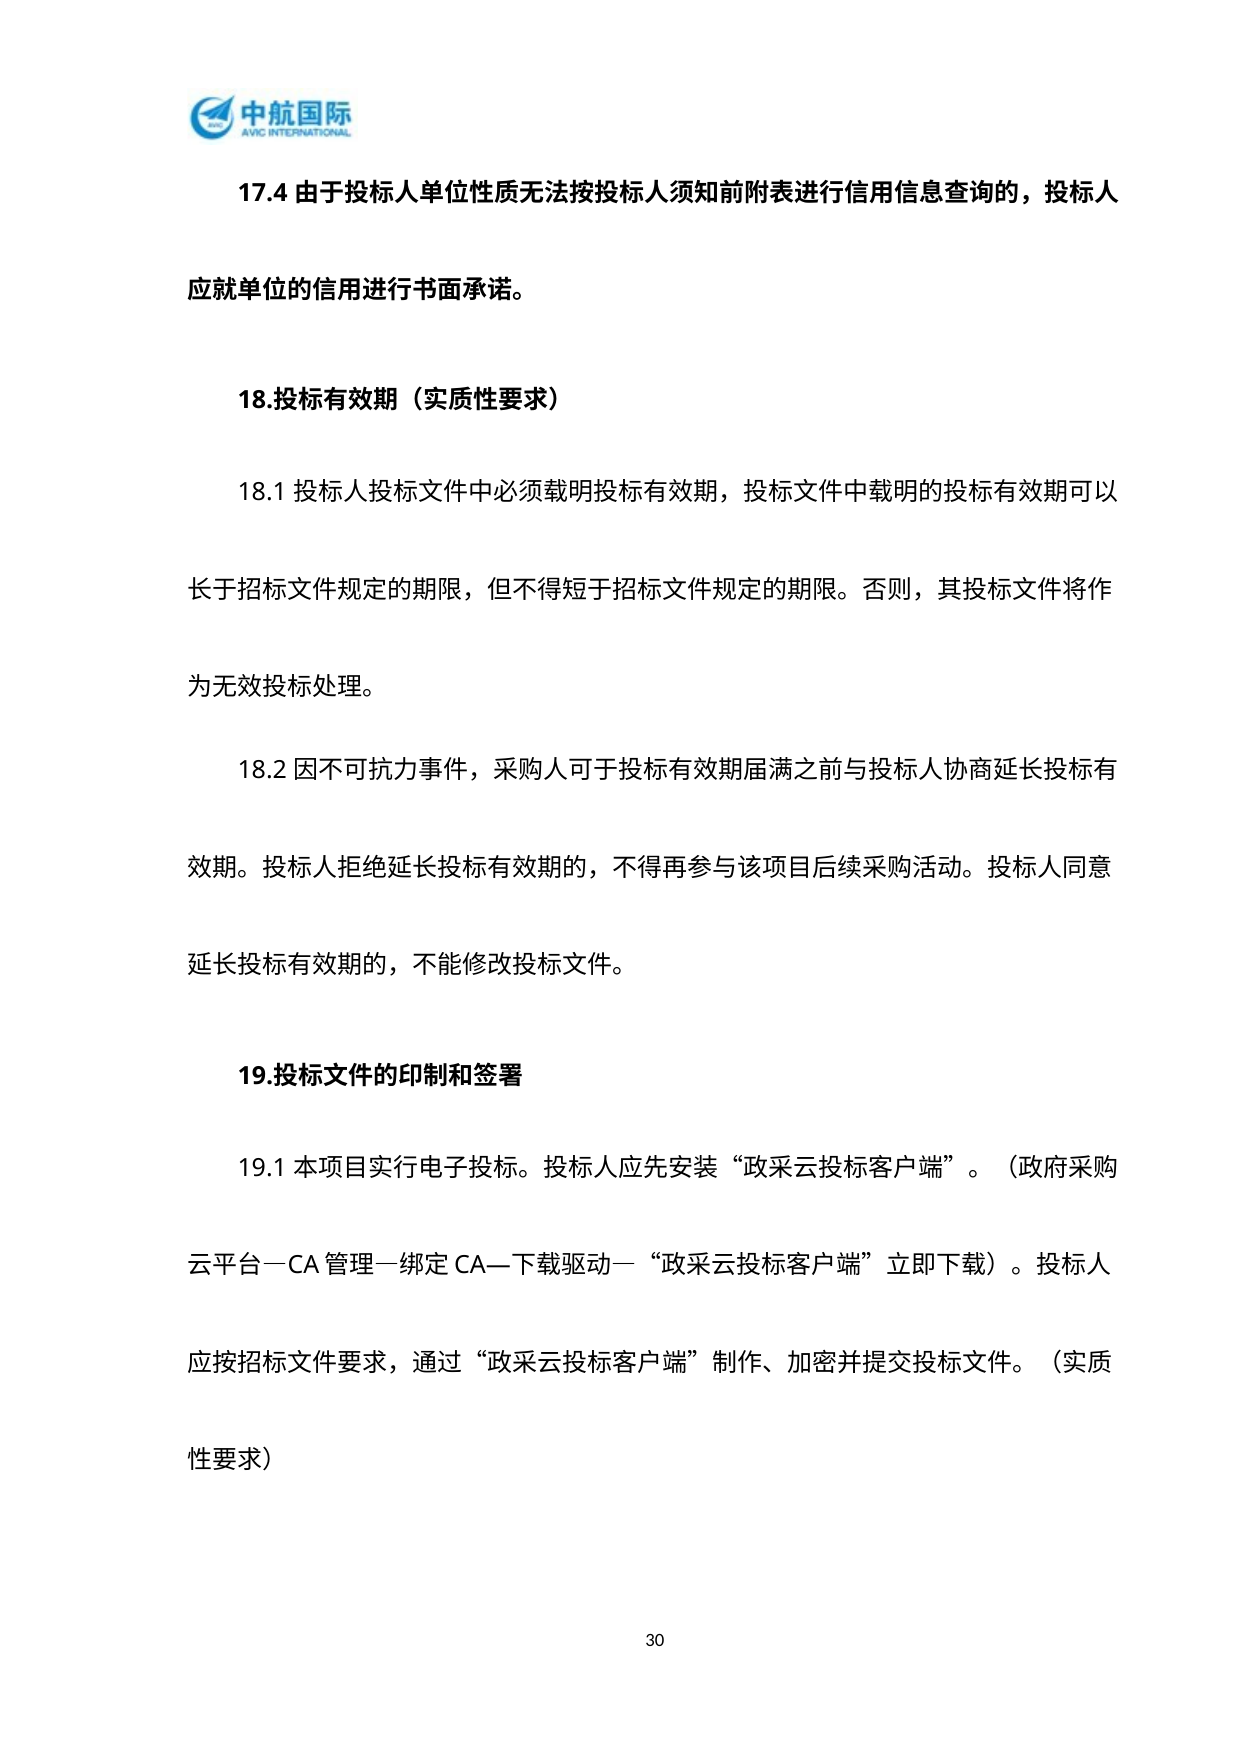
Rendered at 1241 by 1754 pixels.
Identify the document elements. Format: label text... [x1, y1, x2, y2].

text 17.4 由于投标人单位性质无法按投标人须知前附表进行信用信息查询的，投标人应就单位的信用进行书面承诺。 [187, 158, 1122, 320]
picture [187, 88, 358, 145]
text 18.1 投标人投标文件中必须载明投标有效期，投标文件中载明的投标有效期可以长于招标文件规定的期限，但不得短于招标文件规定的期限。否则，其投标文件将作为无效投标处理。 [187, 457, 1122, 717]
text 19.1 本项目实行电子投标。投标人应先安装“政采云投标客户端”。（政府采购云平台—CA管理—绑定CA—下载驱动—“政采云投标客户端”立即下载）。投标人应按招标文件要求，通过“政采云投标客户端”制作、加密并提交投标文件。（实质性要求） [187, 1133, 1122, 1490]
text 18.2 因不可抗力事件，采购人可于投标有效期届满之前与投标人协商延长投标有效期。投标人拒绝延长投标有效期的，不得再参与该项目后续采购活动。投标人同意延长投标有效期的，不能修改投标文件。 [187, 736, 1122, 996]
subtitle 18.投标有效期（实质性要求） [187, 365, 1122, 430]
subtitle 19.投标文件的印制和签署 [187, 1041, 1122, 1106]
